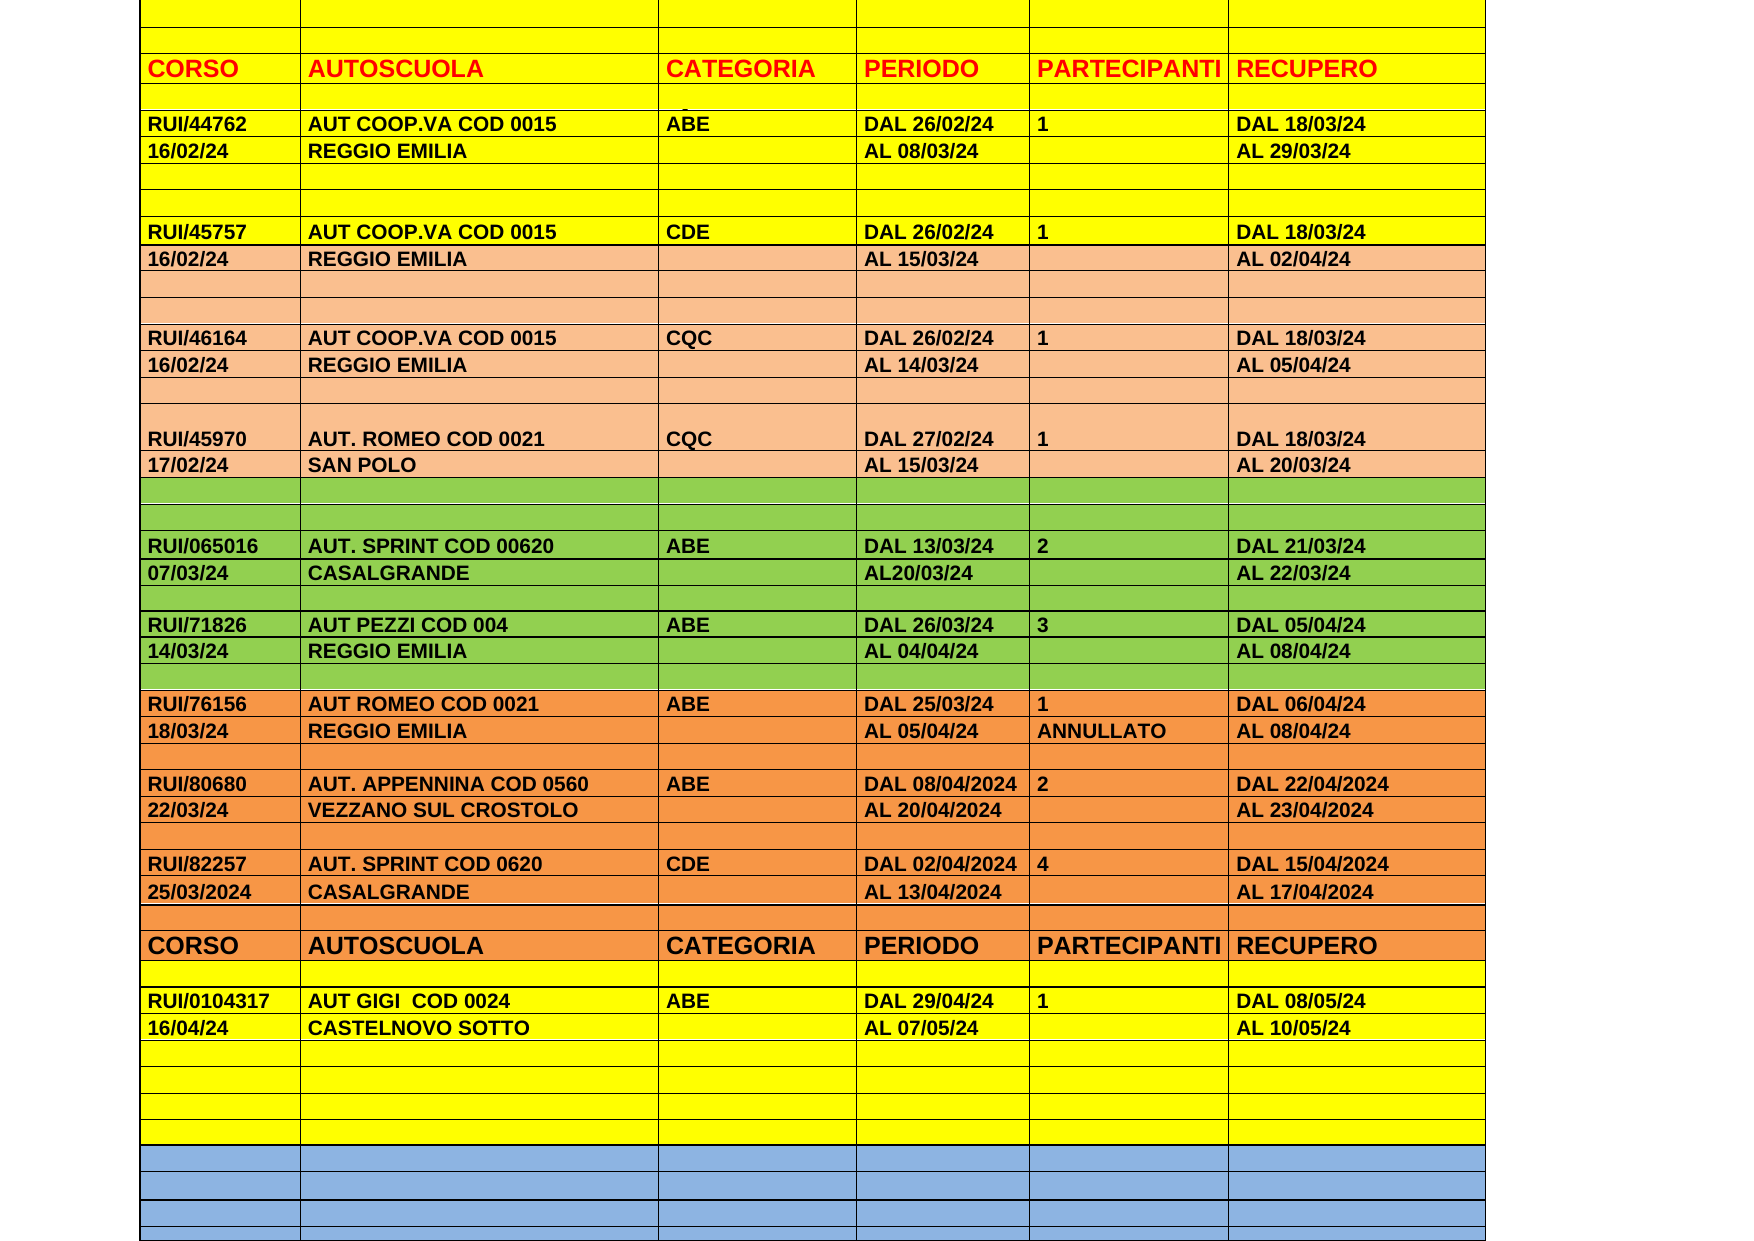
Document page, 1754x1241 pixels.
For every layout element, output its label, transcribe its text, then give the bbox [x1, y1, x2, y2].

table_cell [1229, 586, 1485, 610]
table_cell [1229, 744, 1485, 769]
table_cell 14/03/24 [141, 638, 300, 663]
table_cell [1229, 1120, 1485, 1144]
table_cell [141, 271, 300, 297]
table_cell 1 [1030, 691, 1228, 716]
table_cell [659, 744, 856, 769]
table_cell 22/03/24 [141, 797, 300, 822]
table_cell [659, 378, 856, 403]
table_cell [857, 1227, 1029, 1240]
table_cell [857, 823, 1029, 849]
table_cell [659, 478, 856, 503]
table_cell CORSO [141, 931, 300, 960]
table_cell [141, 190, 300, 216]
table_cell [857, 744, 1029, 769]
table_cell 16/02/24 [141, 351, 300, 377]
table_cell CDE [659, 850, 856, 875]
table_cell [1229, 478, 1485, 503]
table_cell AUTOSCUOLA [301, 931, 658, 960]
table_cell AL 08/04/24 [1229, 717, 1485, 743]
table_cell [659, 505, 856, 530]
table_header [1229, 0, 1485, 27]
table_cell [857, 1146, 1029, 1171]
table_cell [1229, 378, 1485, 403]
table_cell DAL 21/03/24 [1229, 531, 1485, 558]
table_cell ANNULLATO [1030, 717, 1228, 743]
table_cell [1030, 505, 1228, 530]
table_cell AUT PEZZI COD 004 [301, 612, 658, 636]
table_cell CASTELNOVO SOTTO [301, 1014, 658, 1039]
table_header [659, 0, 856, 27]
table_cell [659, 190, 856, 216]
table_cell 16/04/24 [141, 1014, 300, 1039]
table_cell [301, 271, 658, 297]
table_cell [1030, 1172, 1228, 1199]
table_header [301, 0, 658, 27]
table_cell [301, 378, 658, 403]
table_cell DAL 26/02/24 [857, 325, 1029, 350]
table_cell [141, 298, 300, 323]
table_cell 3 [1030, 612, 1228, 636]
table_cell DAL 25/03/24 [857, 691, 1029, 716]
table_cell [1030, 961, 1228, 986]
table_cell 17/02/24 [141, 451, 300, 477]
table_cell PERIODO [857, 54, 1029, 83]
table_cell [141, 961, 300, 986]
table_cell [141, 28, 300, 53]
table_cell [301, 1227, 658, 1240]
table_cell DAL 08/05/24 [1229, 988, 1485, 1013]
table_cell REGGIO EMILIA [301, 137, 658, 163]
table_cell [659, 1172, 856, 1199]
table_cell [141, 1067, 300, 1093]
table_cell [1030, 298, 1228, 323]
table_cell [659, 664, 856, 689]
table_cell [857, 190, 1029, 216]
table_cell [659, 28, 856, 53]
table_cell [659, 351, 856, 377]
table_cell CDE [659, 217, 856, 244]
table_cell [1030, 638, 1228, 663]
table_cell DAL 18/03/24 [1229, 111, 1485, 136]
table_cell AL 07/05/24 [857, 1014, 1029, 1039]
table_cell [301, 190, 658, 216]
table_cell [659, 137, 856, 163]
table_cell AUT GIGI COD 0024 [301, 988, 658, 1013]
table_cell [1030, 1146, 1228, 1171]
table_cell [1229, 298, 1485, 323]
table_cell 16/02/24 [141, 246, 300, 270]
table_cell DAL 18/03/24 [1229, 217, 1485, 244]
table_cell [857, 505, 1029, 530]
table_cell ABE [659, 612, 856, 636]
table_cell [1030, 378, 1228, 403]
table_cell SAN POLO [301, 451, 658, 477]
table_cell [857, 1120, 1029, 1144]
table_cell RUI/46164 [141, 325, 300, 350]
table_cell DAL 22/04/2024 [1229, 770, 1485, 796]
table_cell [1030, 906, 1228, 930]
table_cell [301, 744, 658, 769]
table_cell [1030, 664, 1228, 689]
table_cell AUT. SPRINT COD 00620 [301, 531, 658, 558]
table_cell AL 10/05/24 [1229, 1014, 1485, 1039]
table_cell [301, 164, 658, 189]
table_cell [857, 1067, 1029, 1093]
table_cell [301, 478, 658, 503]
table_cell [857, 1201, 1029, 1226]
table_cell [659, 586, 856, 610]
table_cell RECUPERO [1229, 931, 1485, 960]
table_cell AUT COOP.VA COD 0015 [301, 217, 658, 244]
table_cell AUT ROMEO COD 0021 [301, 691, 658, 716]
table_cell DAL 18/03/24 [1229, 325, 1485, 350]
table_cell AL 05/04/24 [1229, 351, 1485, 377]
table_header [141, 0, 300, 27]
table_cell AL 15/03/24 [857, 246, 1029, 270]
table_cell [659, 638, 856, 663]
table_cell [1030, 560, 1228, 585]
table_cell [301, 1094, 658, 1119]
table_cell 16/02/24 [141, 137, 300, 163]
table_cell [659, 1146, 856, 1171]
table_cell [141, 1201, 300, 1226]
table_cell [1229, 505, 1485, 530]
table_cell [1229, 271, 1485, 297]
table_cell [141, 164, 300, 189]
table_cell [301, 1172, 658, 1199]
table_cell [659, 1094, 856, 1119]
table_cell [1229, 1146, 1485, 1171]
table_cell [1030, 190, 1228, 216]
table_cell [1030, 1201, 1228, 1226]
table_cell ABE [659, 988, 856, 1013]
table_cell [1229, 1201, 1485, 1226]
table_cell AUT COOP.VA COD 0015 [301, 325, 658, 350]
table_cell DAL 26/02/24 [857, 111, 1029, 136]
table_cell CATEGORIA [659, 931, 856, 960]
table_cell [1030, 271, 1228, 297]
table_cell [141, 84, 300, 109]
table_cell [659, 1227, 856, 1240]
table_cell AL 20/03/24 [1229, 451, 1485, 477]
table_cell AL 04/04/24 [857, 638, 1029, 663]
table_cell AL 23/04/2024 [1229, 797, 1485, 822]
table_cell REGGIO EMILIA [301, 246, 658, 270]
table_cell AL 29/03/24 [1229, 137, 1485, 163]
table_cell DAL 18/03/24 [1229, 404, 1485, 450]
table_cell [1030, 351, 1228, 377]
table_cell [1030, 246, 1228, 270]
table_cell AL 15/03/24 [857, 451, 1029, 477]
table_cell [1229, 1067, 1485, 1093]
table_cell 2 [1030, 770, 1228, 796]
table_cell [659, 298, 856, 323]
table_cell [1229, 664, 1485, 689]
table_cell [141, 1041, 300, 1066]
table_cell [141, 906, 300, 930]
table_cell [857, 1041, 1029, 1066]
table_cell [1030, 478, 1228, 503]
table_cell RUI/45970 [141, 404, 300, 450]
table_cell [1229, 1227, 1485, 1240]
table_cell [659, 717, 856, 743]
table_cell [857, 1172, 1029, 1199]
table_cell [141, 586, 300, 610]
table_header [1030, 0, 1228, 27]
table_cell [301, 28, 658, 53]
table_cell [659, 906, 856, 930]
table_cell RUI/80680 [141, 770, 300, 796]
table_cell REGGIO EMILIA [301, 717, 658, 743]
table_cell [857, 1094, 1029, 1119]
table_cell [1030, 744, 1228, 769]
table_cell [1030, 451, 1228, 477]
table_cell [1030, 1067, 1228, 1093]
table_header [857, 0, 1029, 27]
table_cell [141, 1227, 300, 1240]
table_cell 1 [1030, 325, 1228, 350]
table_cell [1030, 1014, 1228, 1039]
table_cell AL 05/04/24 [857, 717, 1029, 743]
table_cell 2 [1030, 531, 1228, 558]
table_cell AL 20/04/2024 [857, 797, 1029, 822]
table_cell [659, 961, 856, 986]
table_cell [1030, 1094, 1228, 1119]
table_cell [857, 478, 1029, 503]
table_cell [301, 906, 658, 930]
table_cell RUI/76156 [141, 691, 300, 716]
table_cell AL 02/04/24 [1229, 246, 1485, 270]
table_cell [857, 906, 1029, 930]
table_cell RUI/0104317 [141, 988, 300, 1013]
table_cell [301, 1067, 658, 1093]
table_cell [301, 1201, 658, 1226]
table_cell [857, 664, 1029, 689]
table_cell [1229, 823, 1485, 849]
table_cell [141, 1094, 300, 1119]
table_cell [659, 1201, 856, 1226]
table_cell VEZZANO SUL CROSTOLO [301, 797, 658, 822]
table_cell 18/03/24 [141, 717, 300, 743]
table_cell [141, 505, 300, 530]
table_cell DAL 06/04/24 [1229, 691, 1485, 716]
table_cell PARTECIPANTI [1030, 54, 1228, 83]
table_cell 1 [1030, 404, 1228, 450]
table_cell [1229, 961, 1485, 986]
table_cell DAL 05/04/24 [1229, 612, 1485, 636]
table_cell [1030, 1227, 1228, 1240]
table_cell [857, 961, 1029, 986]
table_cell [1229, 190, 1485, 216]
table_cell ABE [659, 111, 856, 136]
table_cell RECUPERO [1229, 54, 1485, 83]
table_cell [857, 28, 1029, 53]
table_cell [301, 961, 658, 986]
table_cell CQC [659, 325, 856, 350]
table_cell DAL 27/02/24 [857, 404, 1029, 450]
table_cell [659, 164, 856, 189]
table_cell [1030, 28, 1228, 53]
table_cell [1229, 164, 1485, 189]
table_cell RUI/71826 [141, 612, 300, 636]
table_cell AL 14/03/24 [857, 351, 1029, 377]
table_cell CASALGRANDE [301, 560, 658, 585]
table_cell [1229, 1041, 1485, 1066]
table_cell [857, 378, 1029, 403]
table_cell [659, 560, 856, 585]
table_cell [301, 298, 658, 323]
table_cell AL 22/03/24 [1229, 560, 1485, 585]
table_cell [1030, 1041, 1228, 1066]
table_cell AL 08/03/24 [857, 137, 1029, 163]
table_cell 07/03/24 [141, 560, 300, 585]
table_cell [141, 478, 300, 503]
table_cell REGGIO EMILIA [301, 351, 658, 377]
table_cell [1030, 876, 1228, 903]
table_cell DAL 26/03/24 [857, 612, 1029, 636]
table_cell DAL 02/04/2024 [857, 850, 1029, 875]
table_cell [301, 586, 658, 610]
table_cell [659, 84, 856, 109]
table_cell [659, 246, 856, 270]
table_cell 25/03/2024 [141, 876, 300, 903]
table_cell [1229, 84, 1485, 109]
table_cell [659, 271, 856, 297]
table_cell 1 [1030, 988, 1228, 1013]
table_cell [857, 271, 1029, 297]
table_cell DAL 13/03/24 [857, 531, 1029, 558]
table_cell [659, 1041, 856, 1066]
table_cell AUT. SPRINT COD 0620 [301, 850, 658, 875]
table_cell [659, 1067, 856, 1093]
table_cell [659, 876, 856, 903]
table_cell REGGIO EMILIA [301, 638, 658, 663]
table_cell [301, 823, 658, 849]
table_cell [301, 1120, 658, 1144]
table_cell PARTECIPANTI [1030, 931, 1228, 960]
table_cell [1030, 164, 1228, 189]
table_cell RUI/82257 [141, 850, 300, 875]
table_cell ABE [659, 770, 856, 796]
table_cell AUT. APPENNINA COD 0560 [301, 770, 658, 796]
table_cell [1229, 906, 1485, 930]
table_cell ABE [659, 691, 856, 716]
table_cell [857, 164, 1029, 189]
table_cell CASALGRANDE [301, 876, 658, 903]
table_cell [1030, 823, 1228, 849]
table_cell ABE [659, 531, 856, 558]
table_cell DAL 26/02/24 [857, 217, 1029, 244]
table_cell [1229, 28, 1485, 53]
table_cell [659, 1014, 856, 1039]
table_cell AL 13/04/2024 [857, 876, 1029, 903]
table_cell [1030, 797, 1228, 822]
table_cell DAL 08/04/2024 [857, 770, 1029, 796]
table_cell [141, 378, 300, 403]
table_cell [857, 586, 1029, 610]
table_cell [659, 451, 856, 477]
table_cell [1229, 1094, 1485, 1119]
table_cell [659, 1120, 856, 1144]
table_cell [1030, 137, 1228, 163]
table_cell [1030, 586, 1228, 610]
table_cell AUTOSCUOLA [301, 54, 658, 83]
table_cell [1030, 1120, 1228, 1144]
table_cell PERIODO [857, 931, 1029, 960]
table_cell RUI/065016 [141, 531, 300, 558]
table_cell [1030, 84, 1228, 109]
table_cell [659, 797, 856, 822]
table_cell AL 08/04/24 [1229, 638, 1485, 663]
table_cell CATEGORIA [659, 54, 856, 83]
table_cell 1 [1030, 217, 1228, 244]
table_cell AL20/03/24 [857, 560, 1029, 585]
table_cell [141, 1172, 300, 1199]
table_cell [857, 84, 1029, 109]
table_cell [141, 664, 300, 689]
table_cell [301, 1041, 658, 1066]
table_cell 1 [1030, 111, 1228, 136]
table_cell RUI/45757 [141, 217, 300, 244]
table_cell [301, 84, 658, 109]
table_cell 4 [1030, 850, 1228, 875]
table_cell RUI/44762 [141, 111, 300, 136]
table_cell AUT. ROMEO COD 0021 [301, 404, 658, 450]
table_cell [141, 744, 300, 769]
table_cell [141, 823, 300, 849]
table_cell DAL 15/04/2024 [1229, 850, 1485, 875]
table_cell [141, 1146, 300, 1171]
table_cell [301, 664, 658, 689]
table_cell [1229, 1172, 1485, 1199]
table_cell AUT COOP.VA COD 0015 [301, 111, 658, 136]
table_cell [301, 1146, 658, 1171]
table_cell [141, 1120, 300, 1144]
table_cell [659, 823, 856, 849]
table_cell CORSO [141, 54, 300, 83]
table_cell [301, 505, 658, 530]
table_cell [857, 298, 1029, 323]
table_cell CQC [659, 404, 856, 450]
table_cell DAL 29/04/24 [857, 988, 1029, 1013]
table_cell AL 17/04/2024 [1229, 876, 1485, 903]
